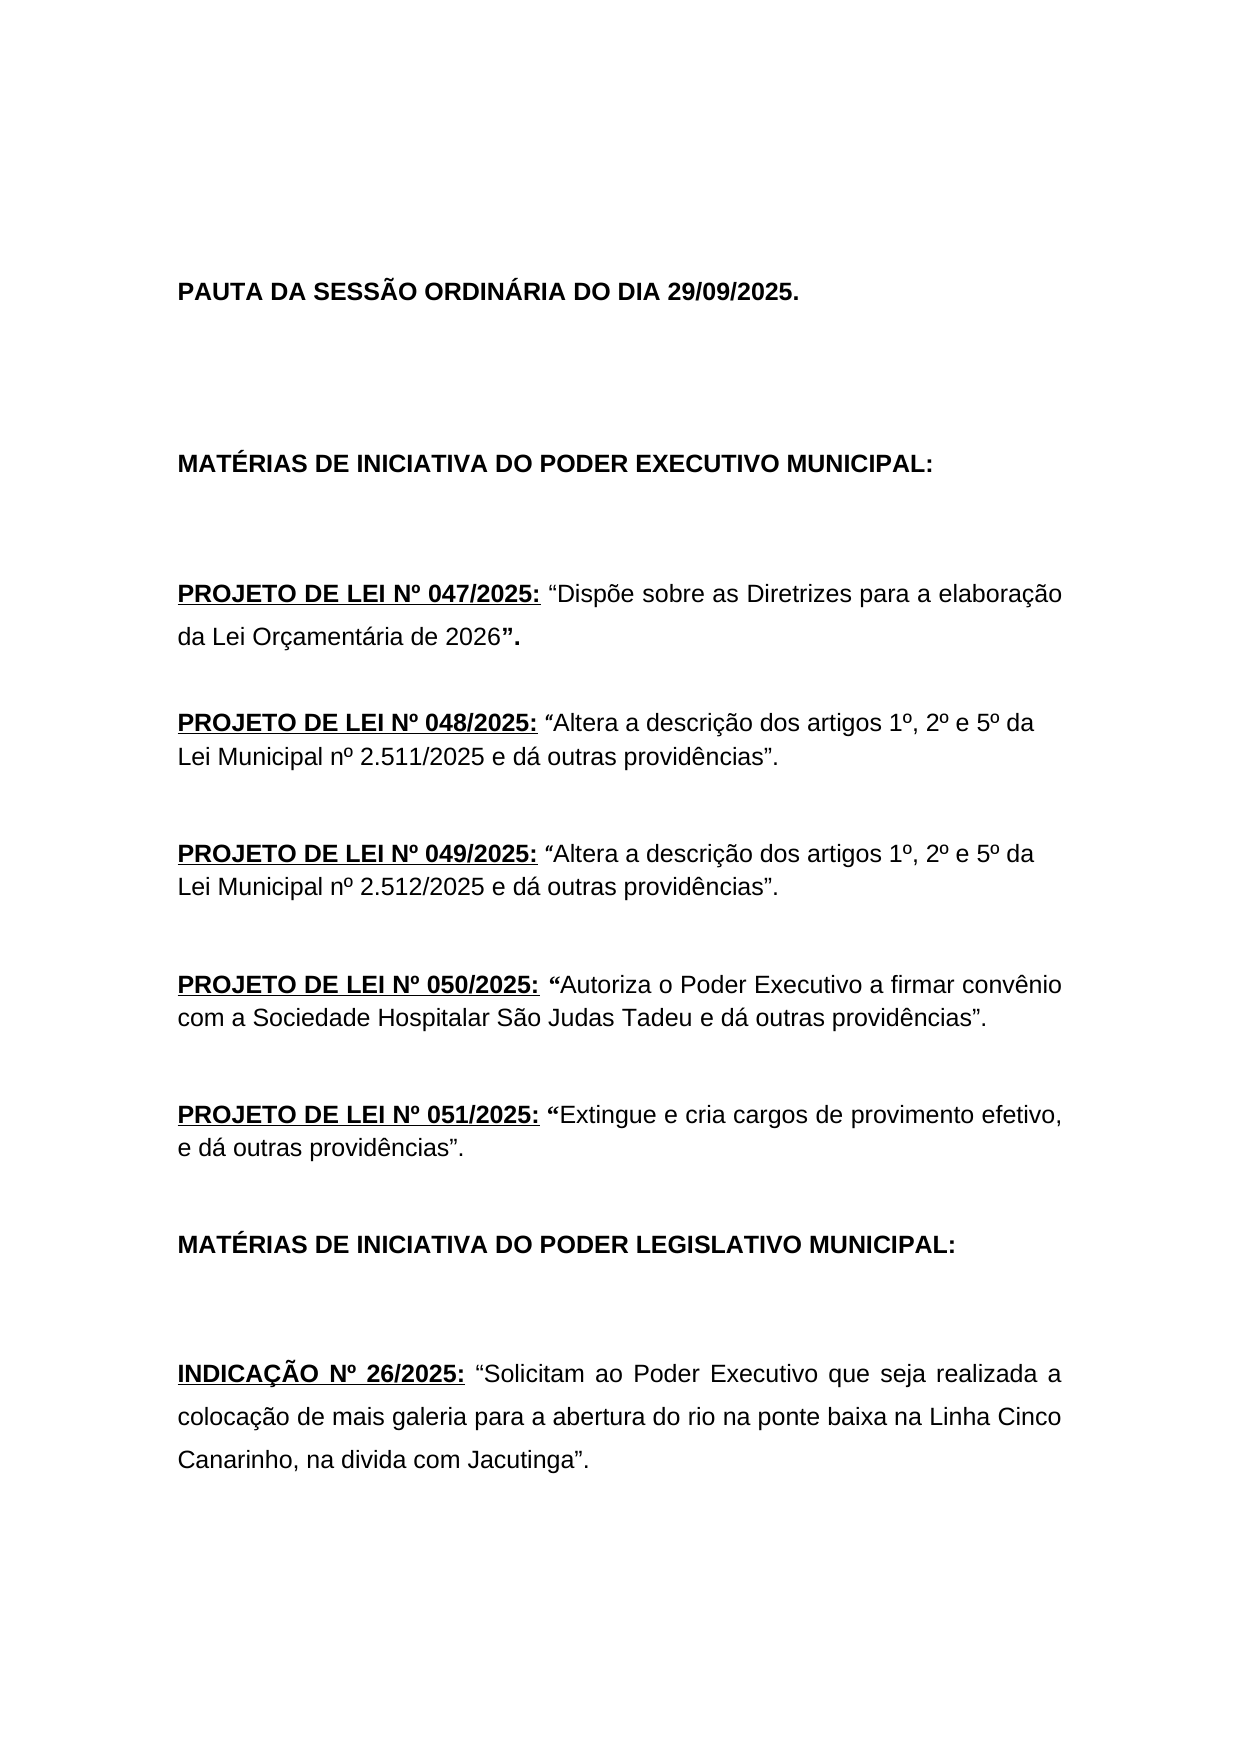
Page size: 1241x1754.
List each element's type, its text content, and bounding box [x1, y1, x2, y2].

text PROJETO DE LEI Nº 049/2025: “Altera a descrição dos artigos 1º, 2º e 5º da Lei Municipal nº 2.512/2025 e dá outras providências”. [177, 839, 1063, 901]
text INDICAÇÃO Nº 26/2025: “Solicitam ao Poder Executivo que seja realizada a colocação de mais galeria para a abertura do rio na ponte baixa na Linha Cinco Canarinho, na divida com Jacutinga”. [177, 1359, 1063, 1474]
text MATÉRIAS DE INICIATIVA DO PODER EXECUTIVO MUNICIPAL: [177, 449, 1063, 478]
text PROJETO DE LEI Nº 048/2025: “Altera a descrição dos artigos 1º, 2º e 5º da Lei Municipal nº 2.511/2025 e dá outras providências”. [177, 708, 1063, 770]
text PROJETO DE LEI Nº 047/2025: “Dispõe sobre as Diretrizes para a elaboração da Lei Orçamentária de 2026”. [177, 579, 1063, 651]
text PROJETO DE LEI Nº 050/2025: “Autoriza o Poder Executivo a firmar convênio com a Sociedade Hospitalar São Judas Tadeu e dá outras providências”. [177, 969, 1063, 1031]
text MATÉRIAS DE INICIATIVA DO PODER LEGISLATIVO MUNICIPAL: [177, 1230, 1063, 1258]
text PAUTA DA SESSÃO ORDINÁRIA DO DIA 29/09/2025. [177, 277, 1063, 306]
text PROJETO DE LEI Nº 051/2025: “Extingue e cria cargos de provimento efetivo, e dá outras providências”. [177, 1100, 1063, 1162]
